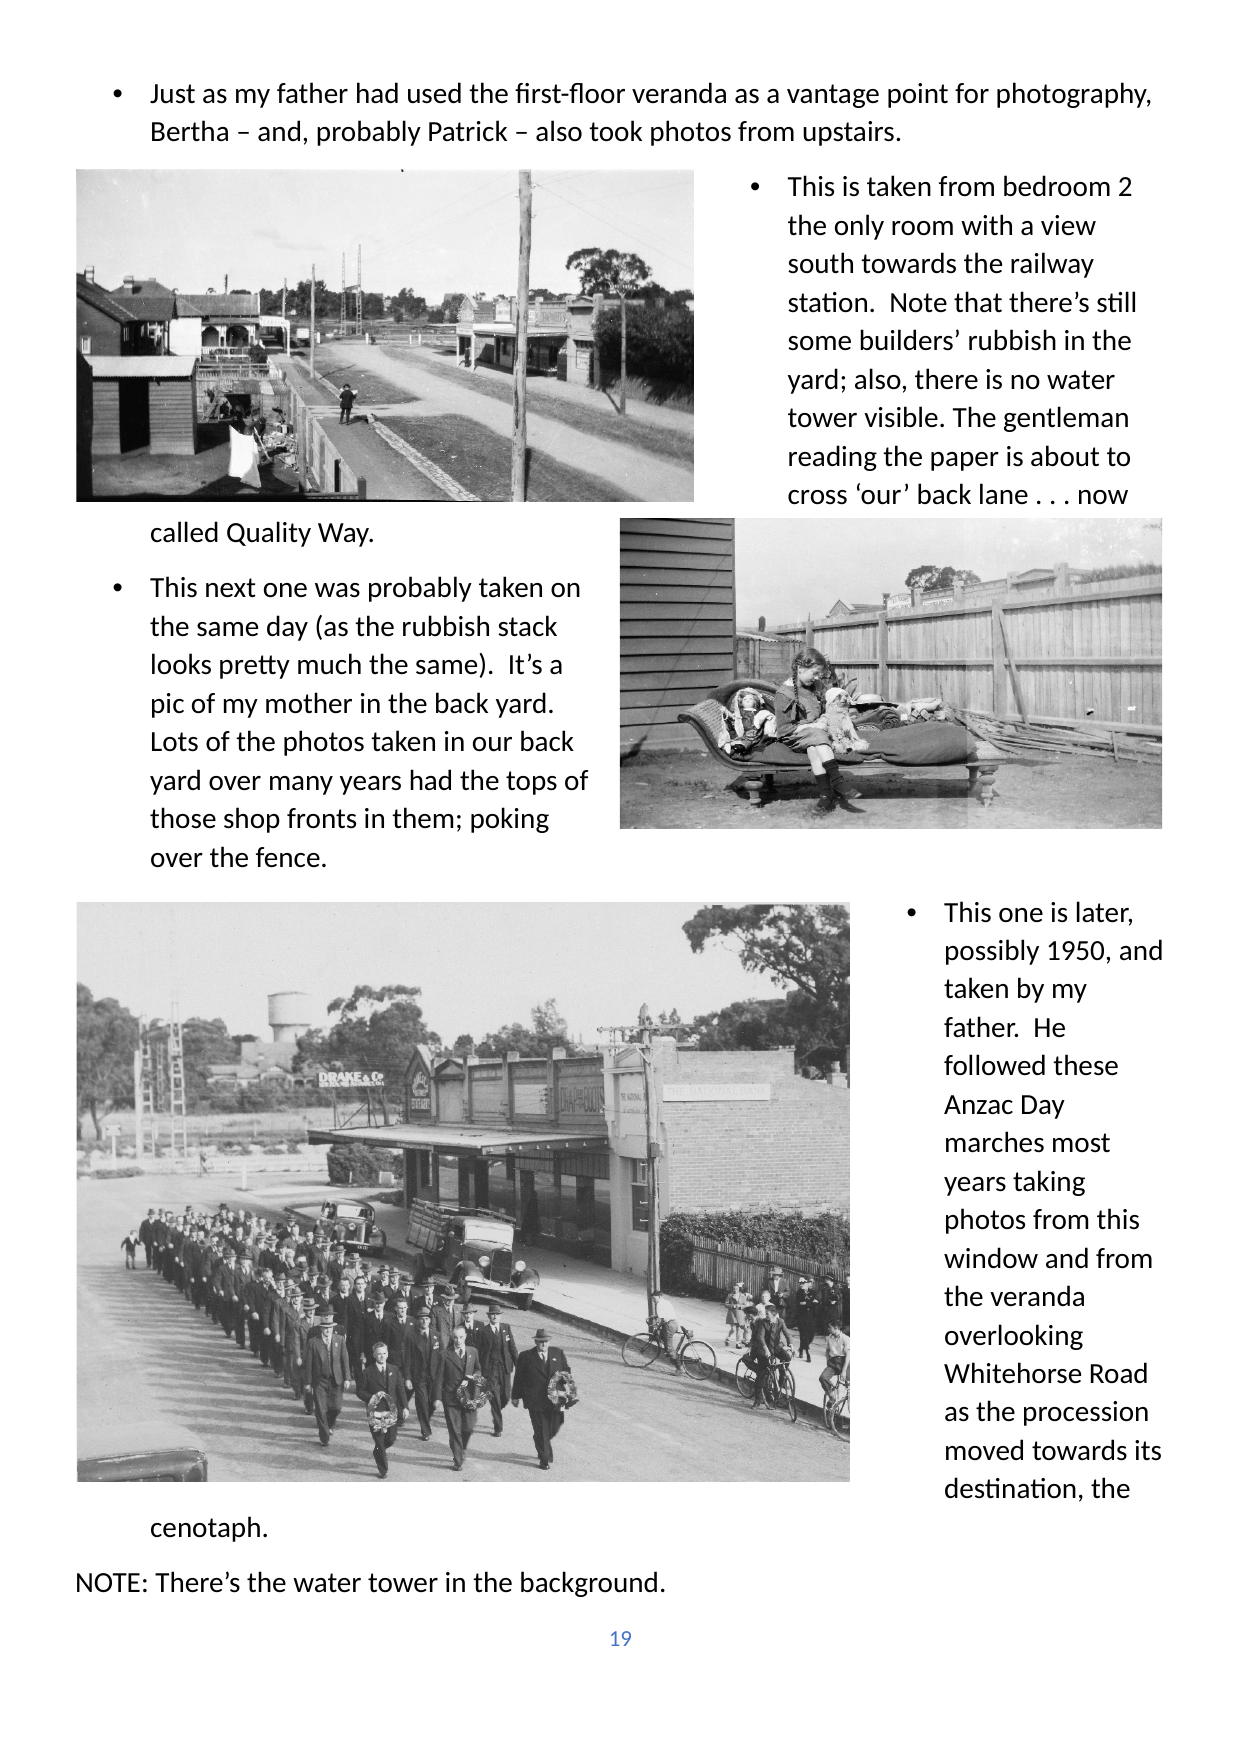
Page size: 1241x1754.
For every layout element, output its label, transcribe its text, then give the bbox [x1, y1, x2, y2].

picture [75, 169, 694, 501]
text NOTE: There’s the water tower in the background. [75, 1564, 1165, 1599]
list Just as my father had used the first-floor veranda as a vantage point for photography, Bertha – and, probably Patrick – also took photos from upstairs. [112, 75, 1165, 149]
picture [618, 518, 1163, 828]
picture [75, 902, 850, 1480]
